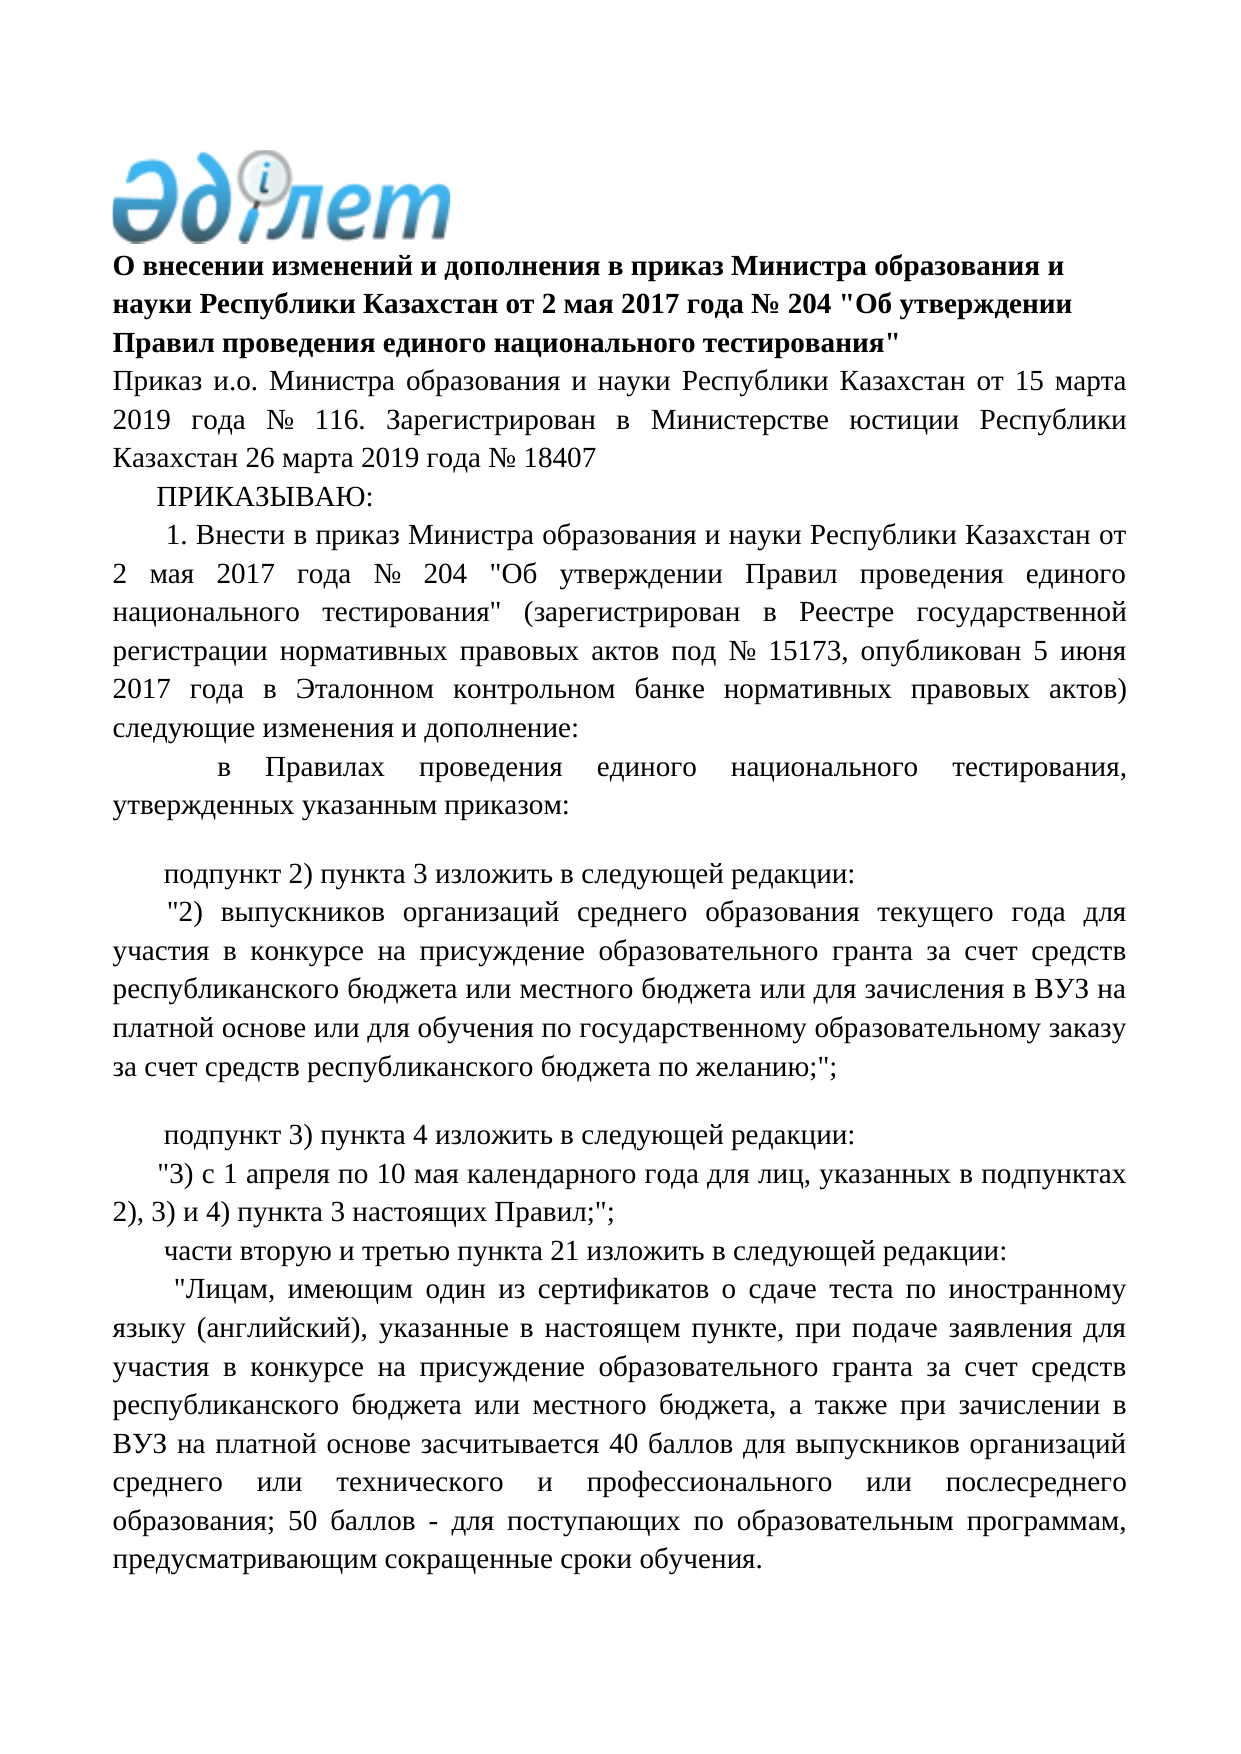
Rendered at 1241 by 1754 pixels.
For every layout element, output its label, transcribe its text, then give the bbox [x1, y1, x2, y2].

text "3) с 1 апреля по 10 мая календарного года для лиц, указанных в подпунктах 2), 3) и 4) пункта 3 настоящих Правил;"; [112, 1156, 1128, 1228]
text подпункт 3) пункта 4 изложить в следующей редакции: [112, 1117, 1128, 1151]
text части вторую и третью пункта 21 изложить в следующей редакции: [112, 1233, 1128, 1267]
picture [112, 150, 451, 244]
text О внесении изменений и дополнения в приказ Министра образования и науки Республики Казахстан от 2 мая 2017 года № 204 "Об утверждении Правил проведения единого национального тестирования" [112, 248, 1128, 358]
text подпункт 2) пункта 3 изложить в следующей редакции: [112, 856, 1128, 889]
text в Правилах проведения единого национального тестирования, утвержденных указанным приказом: [112, 749, 1128, 821]
text "Лицам, имеющим один из сертификатов о сдаче теста по иностранному языку (английский), указанные в настоящем пункте, при подаче заявления для участия в конкурсе на присуждение образовательного гранта за счет средств республиканского бюджета или местного бюджета, а также при зачислении в ВУЗ на платной основе засчитывается 40 баллов для выпускников организаций среднего или технического и профессионального или послесреднего образования; 50 баллов - для поступающих по образовательным программам, предусматривающим сокращенные сроки обучения. [112, 1272, 1128, 1575]
text ПРИКАЗЫВАЮ: [112, 479, 1128, 512]
text "2) выпускников организаций среднего образования текущего года для участия в конкурсе на присуждение образовательного гранта за счет средств республиканского бюджета или местного бюджета или для зачисления в ВУЗ на платной основе или для обучения по государственному образовательному заказу за счет средств республиканского бюджета по желанию;"; [112, 894, 1128, 1082]
text Приказ и.о. Министра образования и науки Республики Казахстан от 15 марта 2019 года № 116. Зарегистрирован в Министерстве юстиции Республики Казахстан 26 марта 2019 года № 18407 [112, 363, 1128, 474]
text 1. Внести в приказ Министра образования и науки Республики Казахстан от 2 мая 2017 года № 204 "Об утверждении Правил проведения единого национального тестирования" (зарегистрирован в Реестре государственной регистрации нормативных правовых актов под № 15173, опубликован 5 июня 2017 года в Эталонном контрольном банке нормативных правовых актов) следующие изменения и дополнение: [112, 517, 1128, 744]
